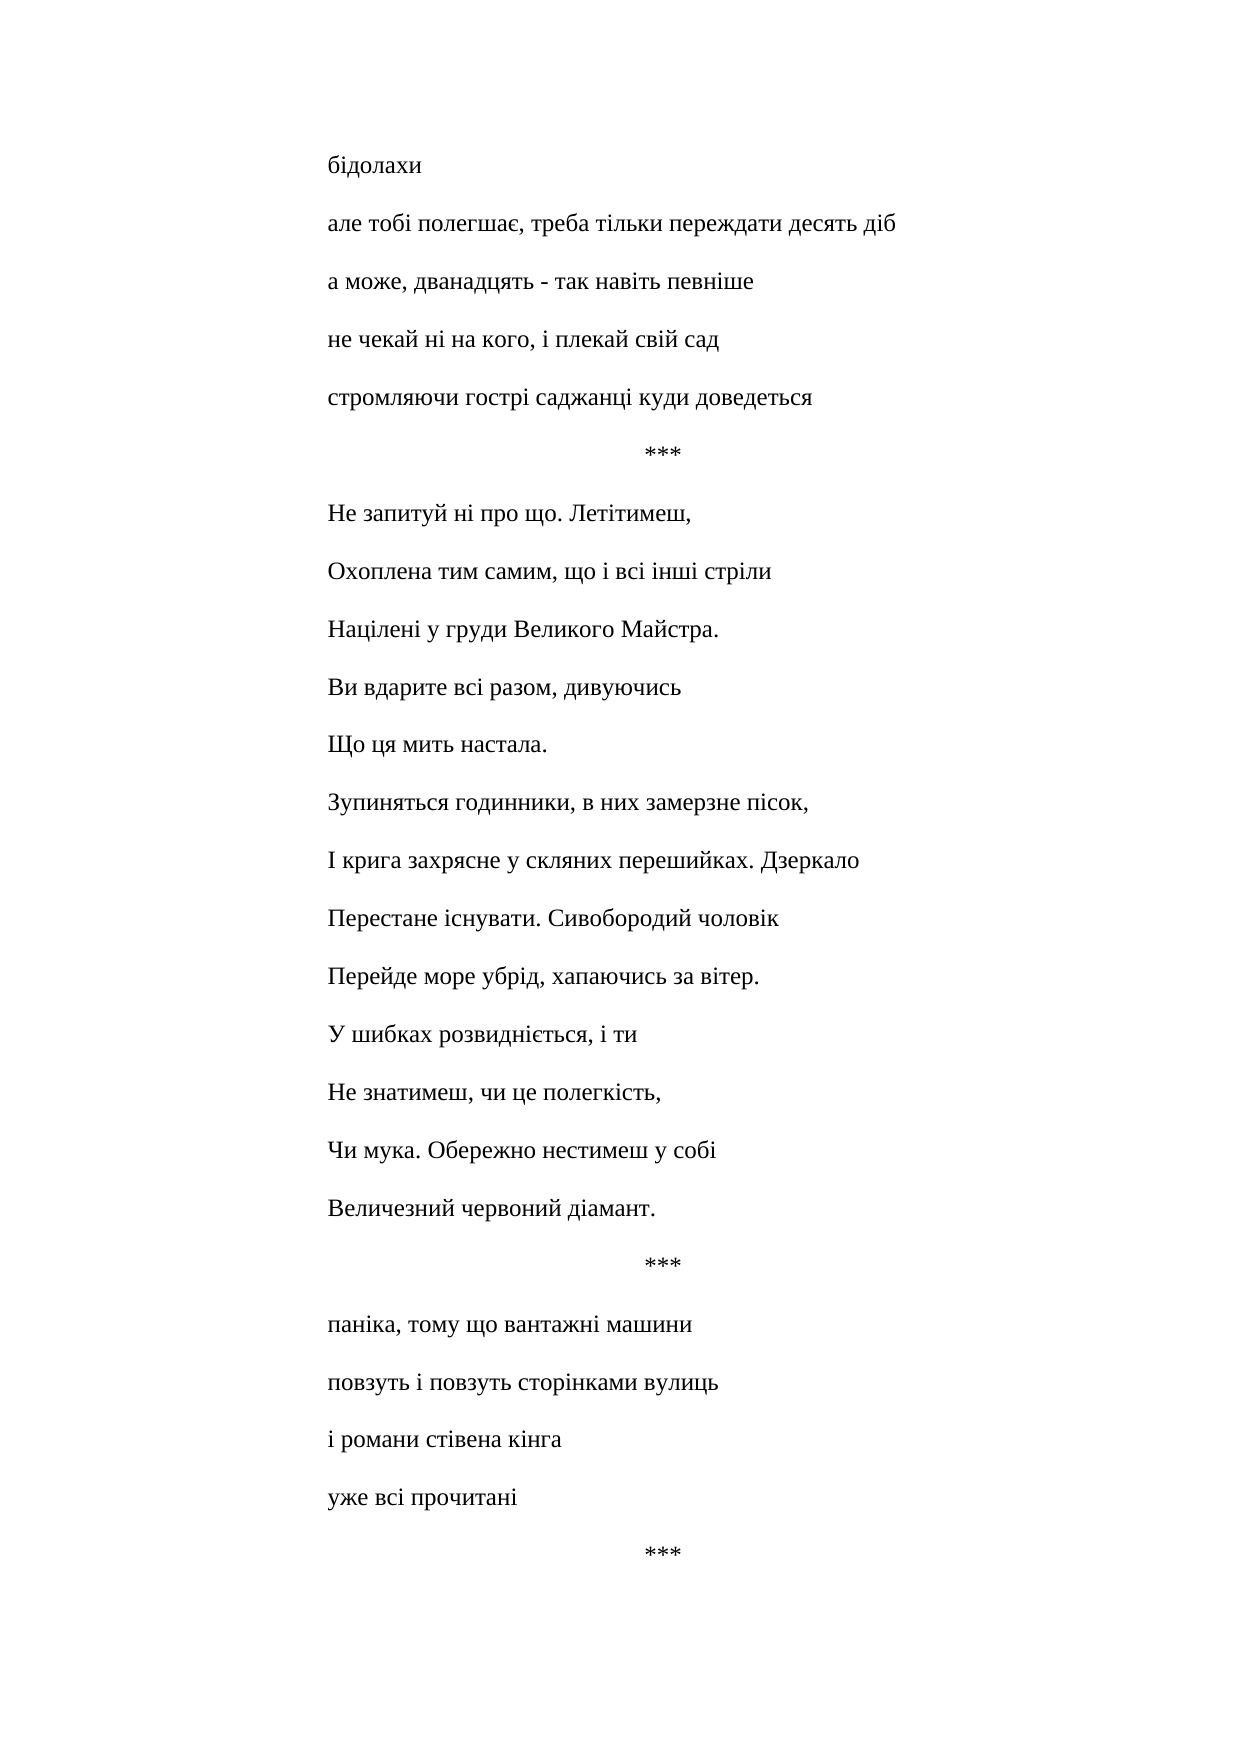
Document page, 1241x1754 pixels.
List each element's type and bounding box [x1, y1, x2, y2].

table_header [324, 118, 1004, 1601]
